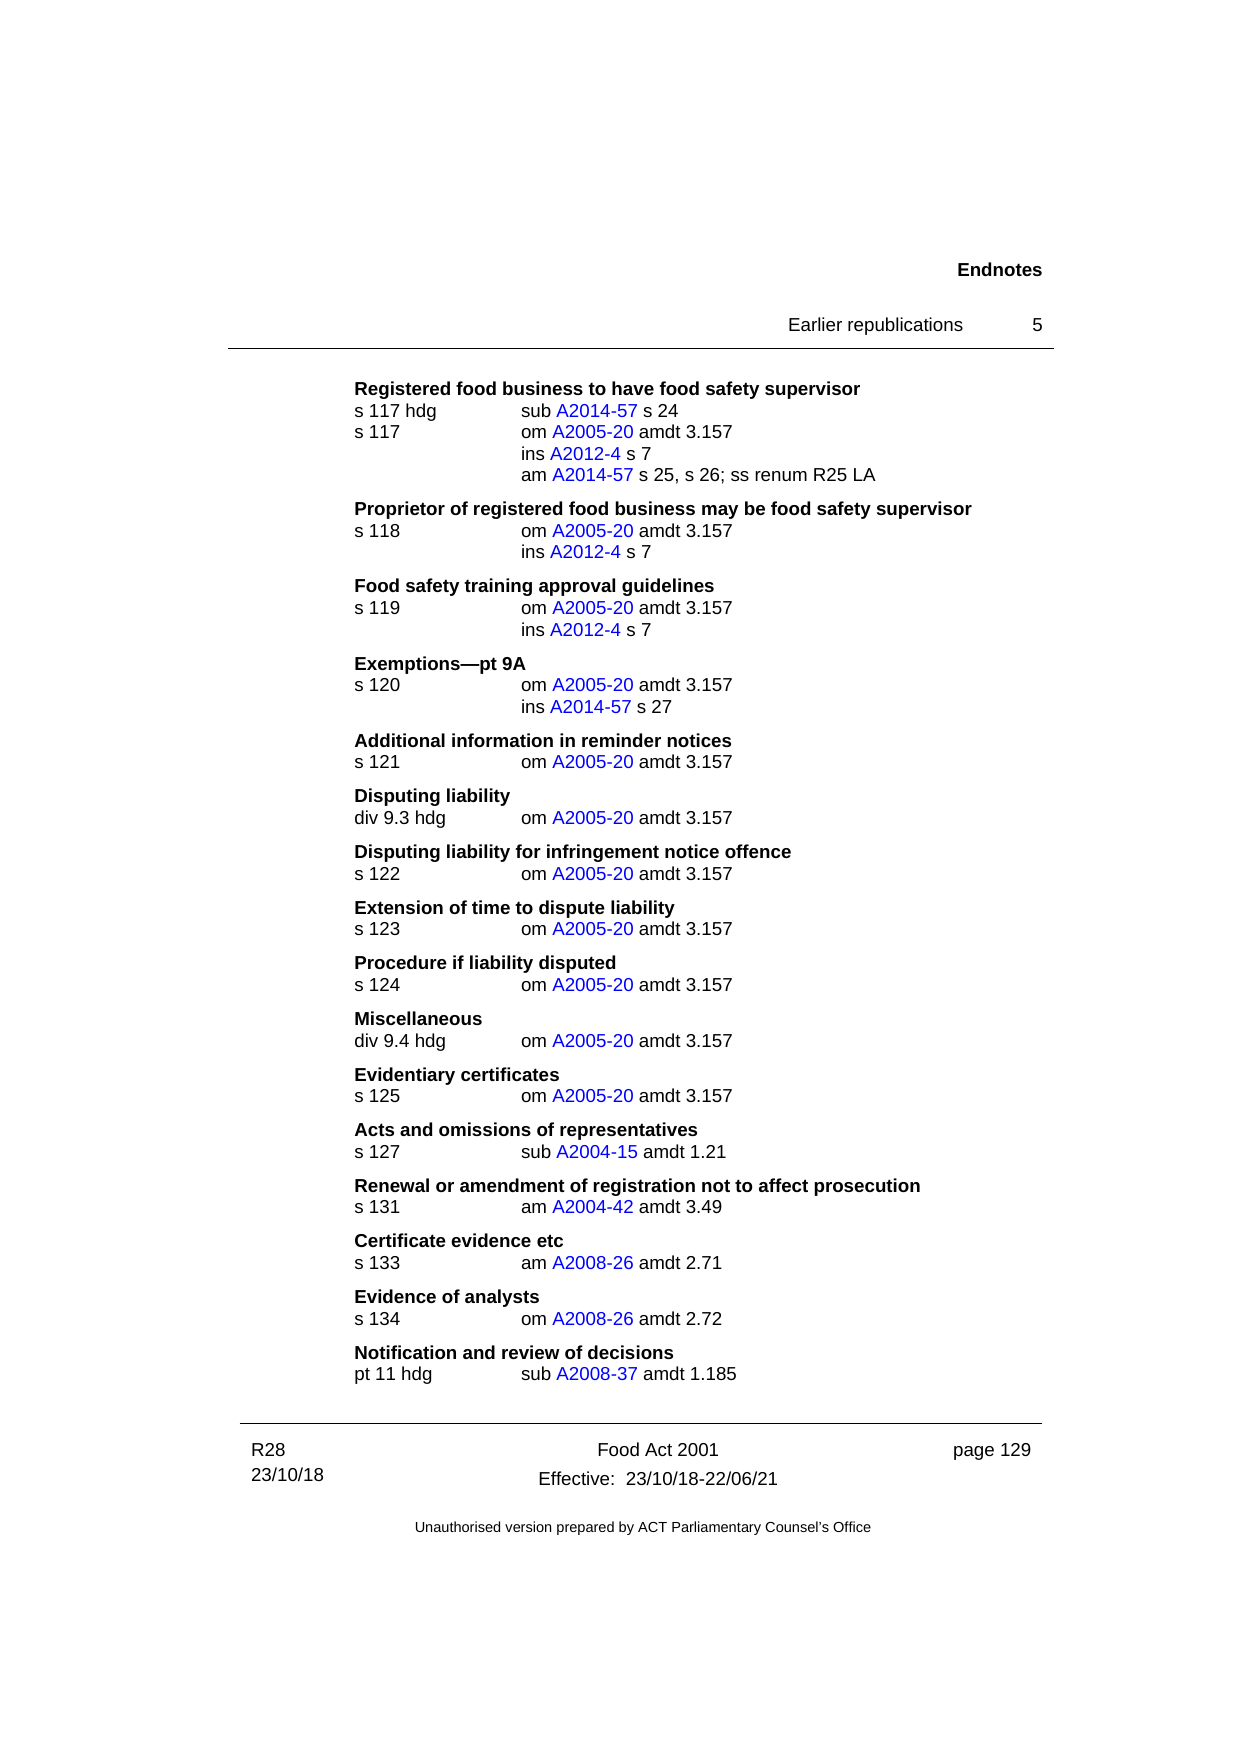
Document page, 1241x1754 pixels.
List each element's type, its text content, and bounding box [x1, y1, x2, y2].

text Extension of time to dispute liability [354, 897, 1042, 918]
text Evidence of analysts [354, 1286, 1042, 1307]
text ins A2012-4 s 7 [354, 442, 1042, 464]
text ins A2012-4 s 7 [354, 541, 1042, 563]
text s 120 om A2005-20 amdt 3.157 [354, 674, 1042, 696]
text Procedure if liability disputed [354, 952, 1042, 974]
text pt 11 hdg sub A2008-37 amdt 1.185 [354, 1363, 1042, 1385]
text s 122 om A2005-20 amdt 3.157 [354, 862, 1042, 884]
text s 117 om A2005-20 amdt 3.157 [354, 421, 1042, 442]
text s 119 om A2005-20 amdt 3.157 [354, 597, 1042, 618]
text s 124 om A2005-20 amdt 3.157 [354, 974, 1042, 995]
text Disputing liability for infringement notice offence [354, 841, 1042, 862]
text s 131 am A2004-42 amdt 3.49 [354, 1196, 1042, 1218]
text s 125 om A2005-20 amdt 3.157 [354, 1085, 1042, 1107]
text Miscellaneous [354, 1008, 1042, 1029]
text Disputing liability [354, 785, 1042, 807]
text Acts and omissions of representatives [354, 1119, 1042, 1141]
text s 121 om A2005-20 amdt 3.157 [354, 751, 1042, 773]
text s 133 am A2008-26 amdt 2.71 [354, 1252, 1042, 1273]
text Registered food business to have food safety supervisor [354, 378, 1042, 399]
text s 123 om A2005-20 amdt 3.157 [354, 918, 1042, 940]
text Food safety training approval guidelines [354, 575, 1042, 597]
text Notification and review of decisions [354, 1342, 1042, 1363]
text div 9.4 hdg om A2005-20 amdt 3.157 [354, 1029, 1042, 1051]
text s 118 om A2005-20 amdt 3.157 [354, 520, 1042, 541]
text div 9.3 hdg om A2005-20 amdt 3.157 [354, 807, 1042, 828]
text Certificate evidence etc [354, 1230, 1042, 1252]
text s 127 sub A2004-15 amdt 1.21 [354, 1141, 1042, 1162]
text Renewal or amendment of registration not to affect prosecution [354, 1175, 1042, 1196]
text ins A2012-4 s 7 [354, 618, 1042, 640]
text Evidentiary certificates [354, 1063, 1042, 1085]
text Exemptions—pt 9A [354, 652, 1042, 674]
text Additional information in reminder notices [354, 730, 1042, 751]
text s 117 hdg sub A2014-57 s 24 [354, 399, 1042, 421]
text ins A2014-57 s 27 [354, 696, 1042, 717]
text Proprietor of registered food business may be food safety supervisor [354, 498, 1042, 520]
text s 134 om A2008-26 amdt 2.72 [354, 1307, 1042, 1329]
text am A2014-57 s 25, s 26; ss renum R25 LA [354, 464, 1042, 486]
